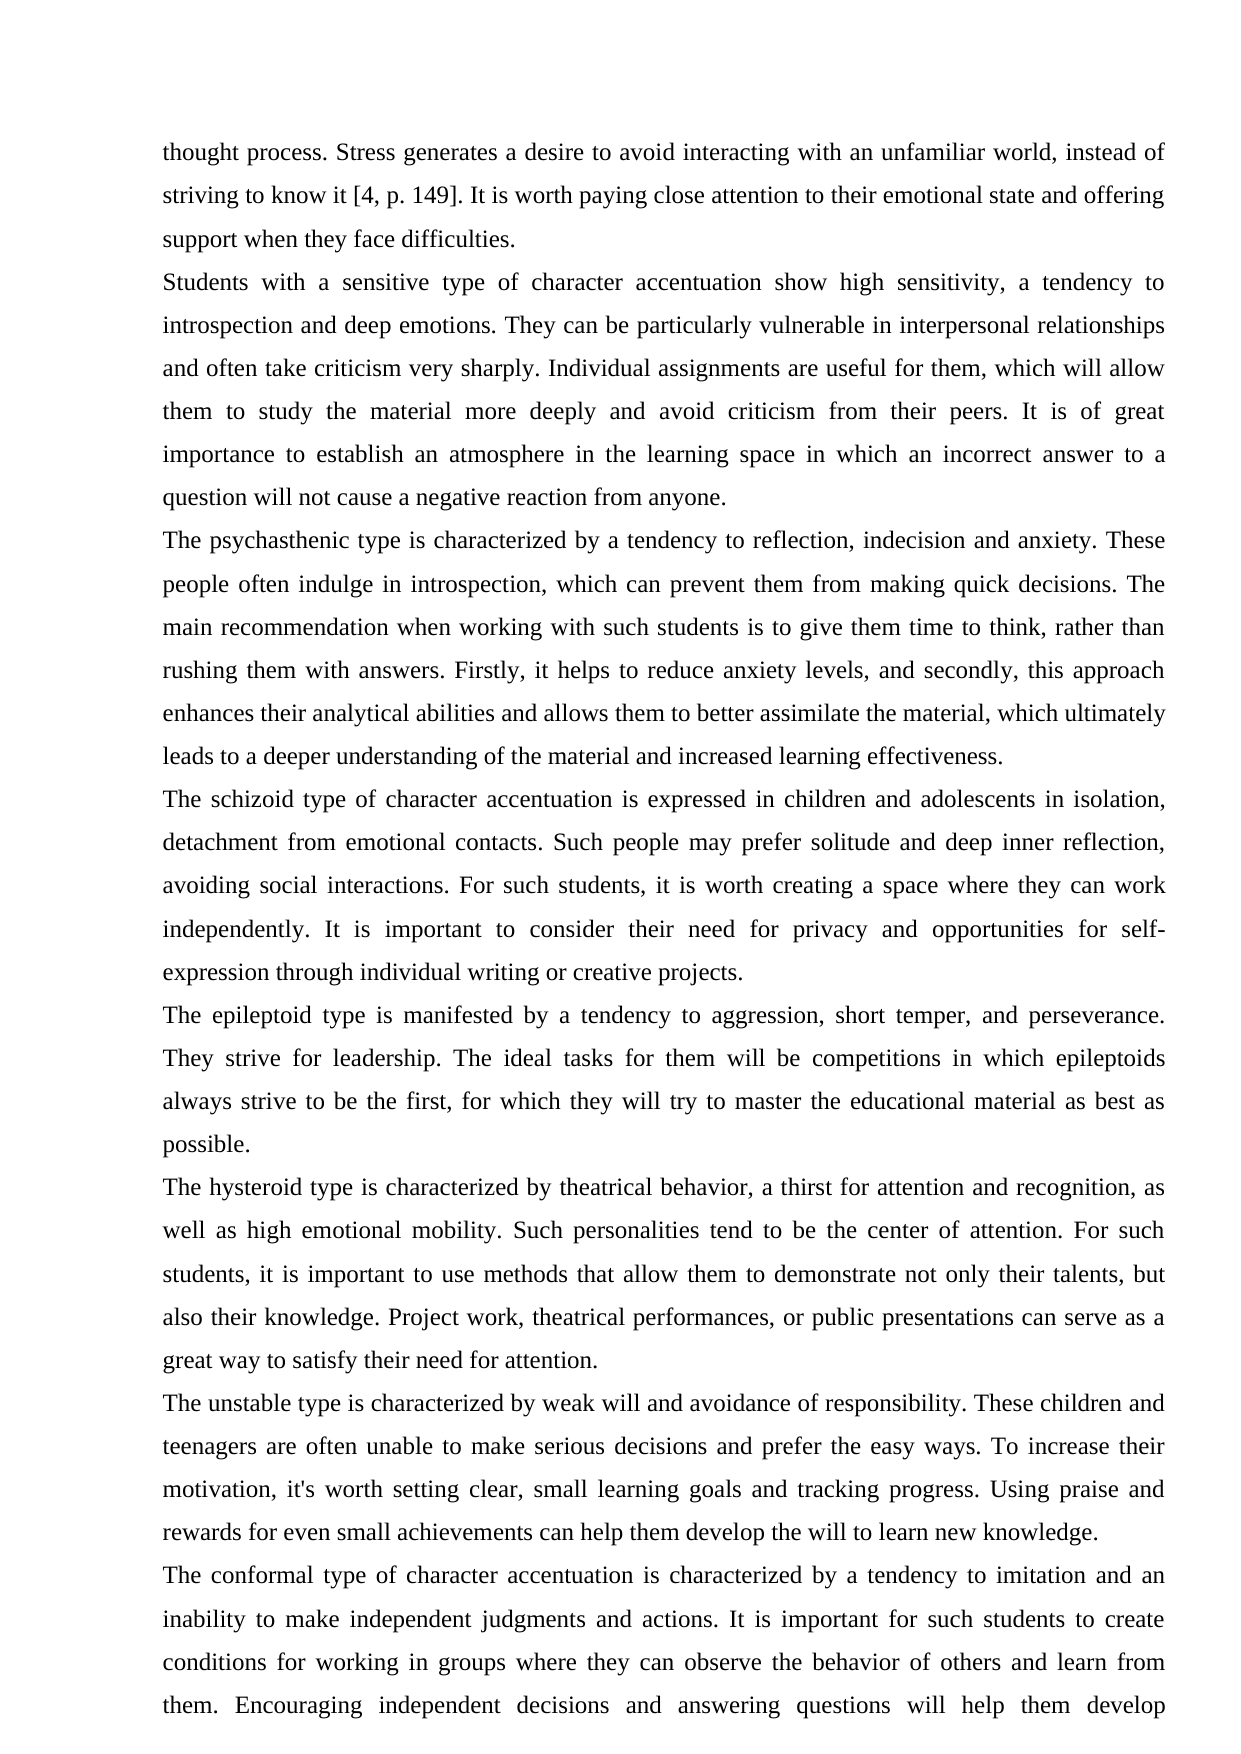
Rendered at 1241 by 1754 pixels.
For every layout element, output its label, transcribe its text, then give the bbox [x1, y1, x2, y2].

text The psychasthenic type is characterized by a tendency to reflection, indecision and anxiety. These people often indulge in introspection, which can prevent them from making quick decisions. The main recommendation when working with such students is to give them time to think, rather than rushing them with answers. Firstly, it helps to reduce anxiety levels, and secondly, this approach enhances their analytical abilities and allows them to better assimilate the material, which ultimately leads to a deeper understanding of the material and increased learning effectiveness. [162, 526, 1166, 770]
text Students with a sensitive type of character accentuation show high sensitivity, a tendency to introspection and deep emotions. They can be particularly vulnerable in interpersonal relationships and often take criticism very sharply. Individual assignments are useful for them, which will allow them to study the material more deeply and avoid criticism from their peers. It is of great importance to establish an atmosphere in the learning space in which an incorrect answer to a question will not cause a negative reaction from anyone. [162, 267, 1166, 511]
text The hysteroid type is characterized by theatrical behavior, a thirst for attention and recognition, as well as high emotional mobility. Such personalities tend to be the center of attention. For such students, it is important to use methods that allow them to demonstrate not only their talents, but also their knowledge. Project work, theatrical performances, or public presentations can serve as a great way to satisfy their need for attention. [162, 1172, 1166, 1374]
text The schizoid type of character accentuation is expressed in children and adolescents in isolation, detachment from emotional contacts. Such people may prefer solitude and deep inner reflection, avoiding social interactions. For such students, it is worth creating a space where they can work independently. It is important to consider their need for privacy and opportunities for self-expression through individual writing or creative projects. [162, 784, 1166, 986]
text The epileptoid type is manifested by a tendency to aggression, short temper, and perseverance. They strive for leadership. The ideal tasks for them will be competitions in which epileptoids always strive to be the first, for which they will try to master the educational material as best as possible. [162, 1000, 1166, 1158]
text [162, 1561, 1166, 1719]
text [162, 137, 1166, 252]
text The unstable type is characterized by weak will and avoidance of responsibility. These children and teenagers are often unable to make serious decisions and prefer the easy ways. To increase their motivation, it's worth setting clear, small learning goals and tracking progress. Using praise and rewards for even small achievements can help them develop the will to learn new knowledge. [162, 1388, 1166, 1546]
